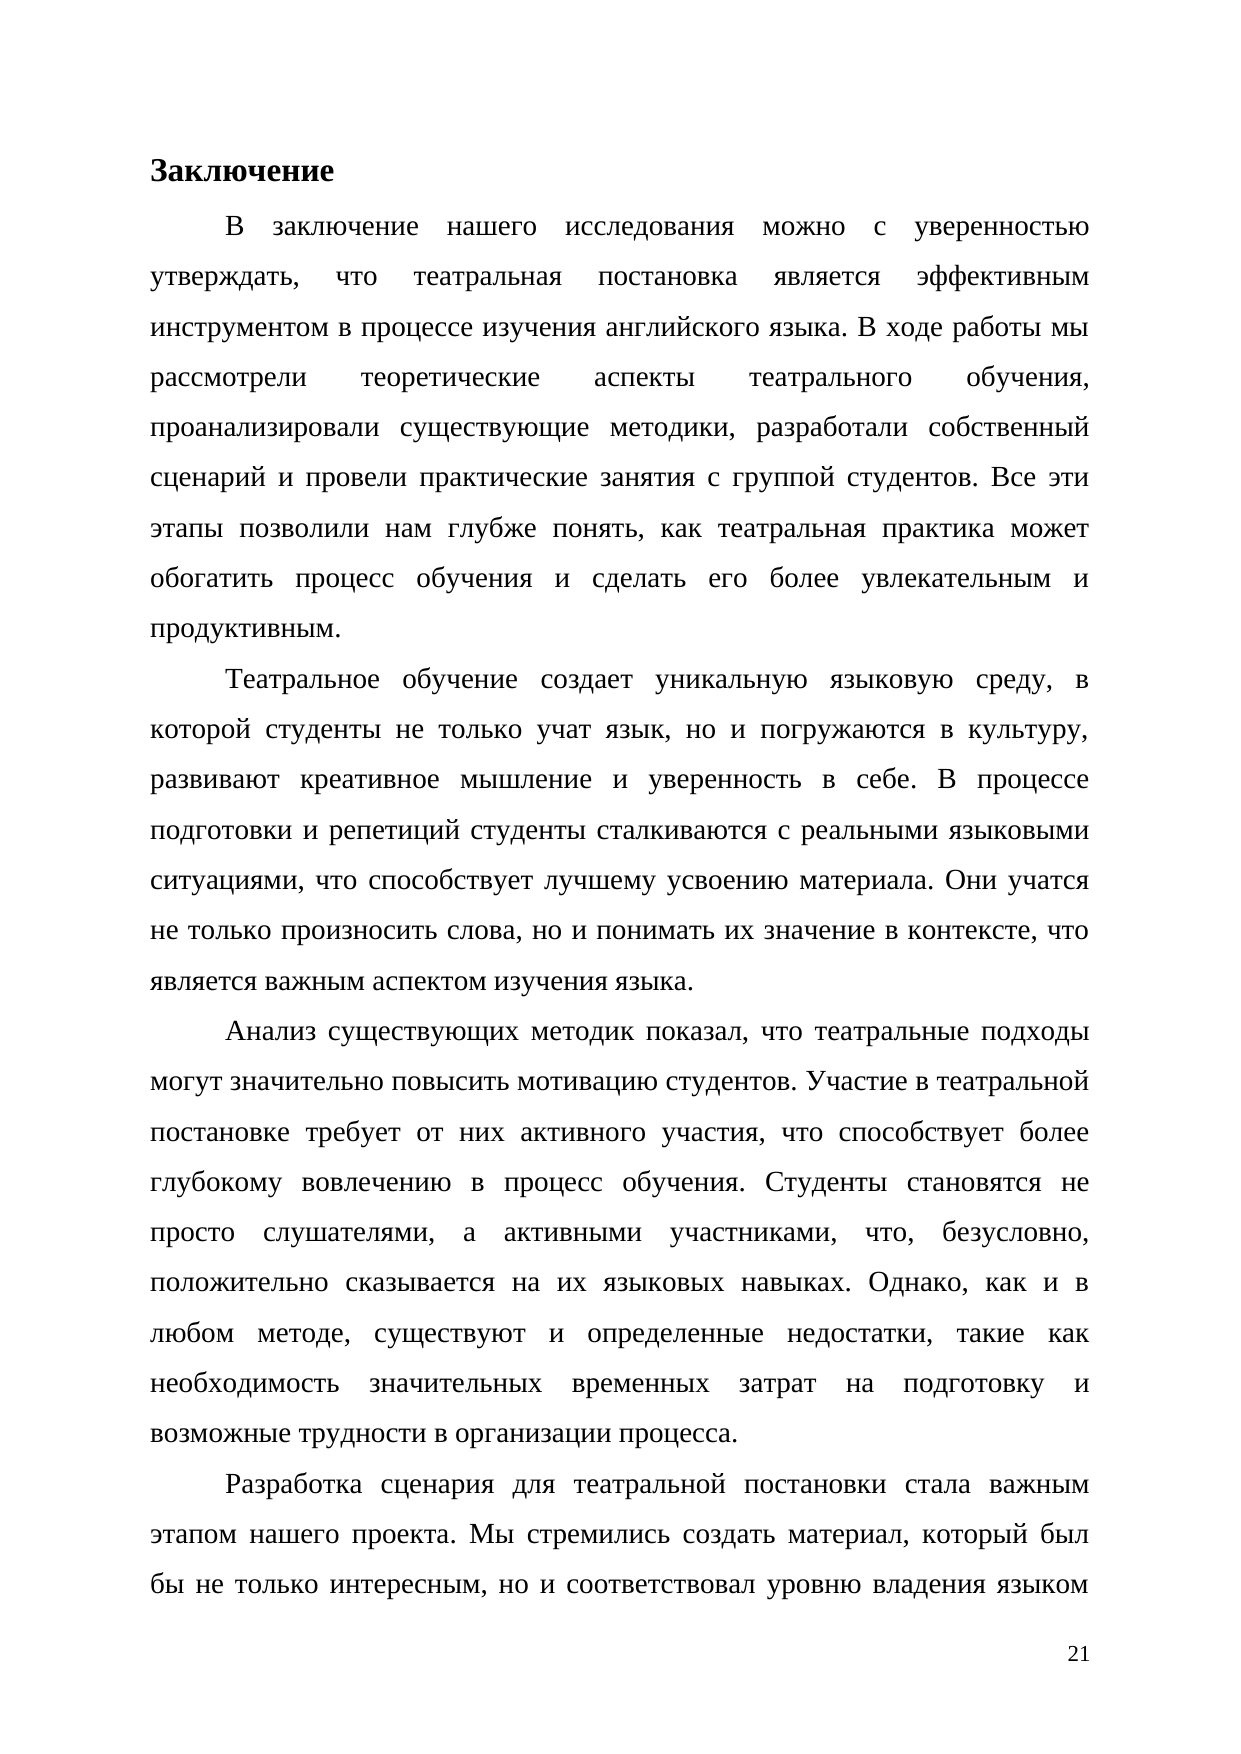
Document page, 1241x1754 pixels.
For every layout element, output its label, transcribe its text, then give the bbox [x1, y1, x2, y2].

subtitle Заключение [150, 150, 1090, 188]
text Анализ существующих методик показал, что театральные подходы могут значительно повысить мотивацию студентов. Участие в театральной постановке требует от них активного участия, что способствует более глубокому вовлечению в процесс обучения. Студенты становятся не просто слушателями, а активными участниками, что, безусловно, положительно сказывается на их языковых навыках. Однако, как и в любом методе, существуют и определенные недостатки, такие как необходимость значительных временных затрат на подготовку и возможные трудности в организации процесса. [150, 1013, 1090, 1449]
text В заключение нашего исследования можно с уверенностью утверждать, что театральная постановка является эффективным инструментом в процессе изучения английского языка. В ходе работы мы рассмотрели теоретические аспекты театрального обучения, проанализировали существующие методики, разработали собственный сценарий и провели практические занятия с группой студентов. Все эти этапы позволили нам глубже понять, как театральная практика может обогатить процесс обучения и сделать его более увлекательным и продуктивным. [150, 208, 1090, 644]
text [150, 1466, 1090, 1600]
text Театральное обучение создает уникальную языковую среду, в которой студенты не только учат язык, но и погружаются в культуру, развивают креативное мышление и уверенность в себе. В процессе подготовки и репетиций студенты сталкиваются с реальными языковыми ситуациями, что способствует лучшему усвоению материала. Они учатся не только произносить слова, но и понимать их значение в контексте, что является важным аспектом изучения языка. [150, 661, 1090, 996]
